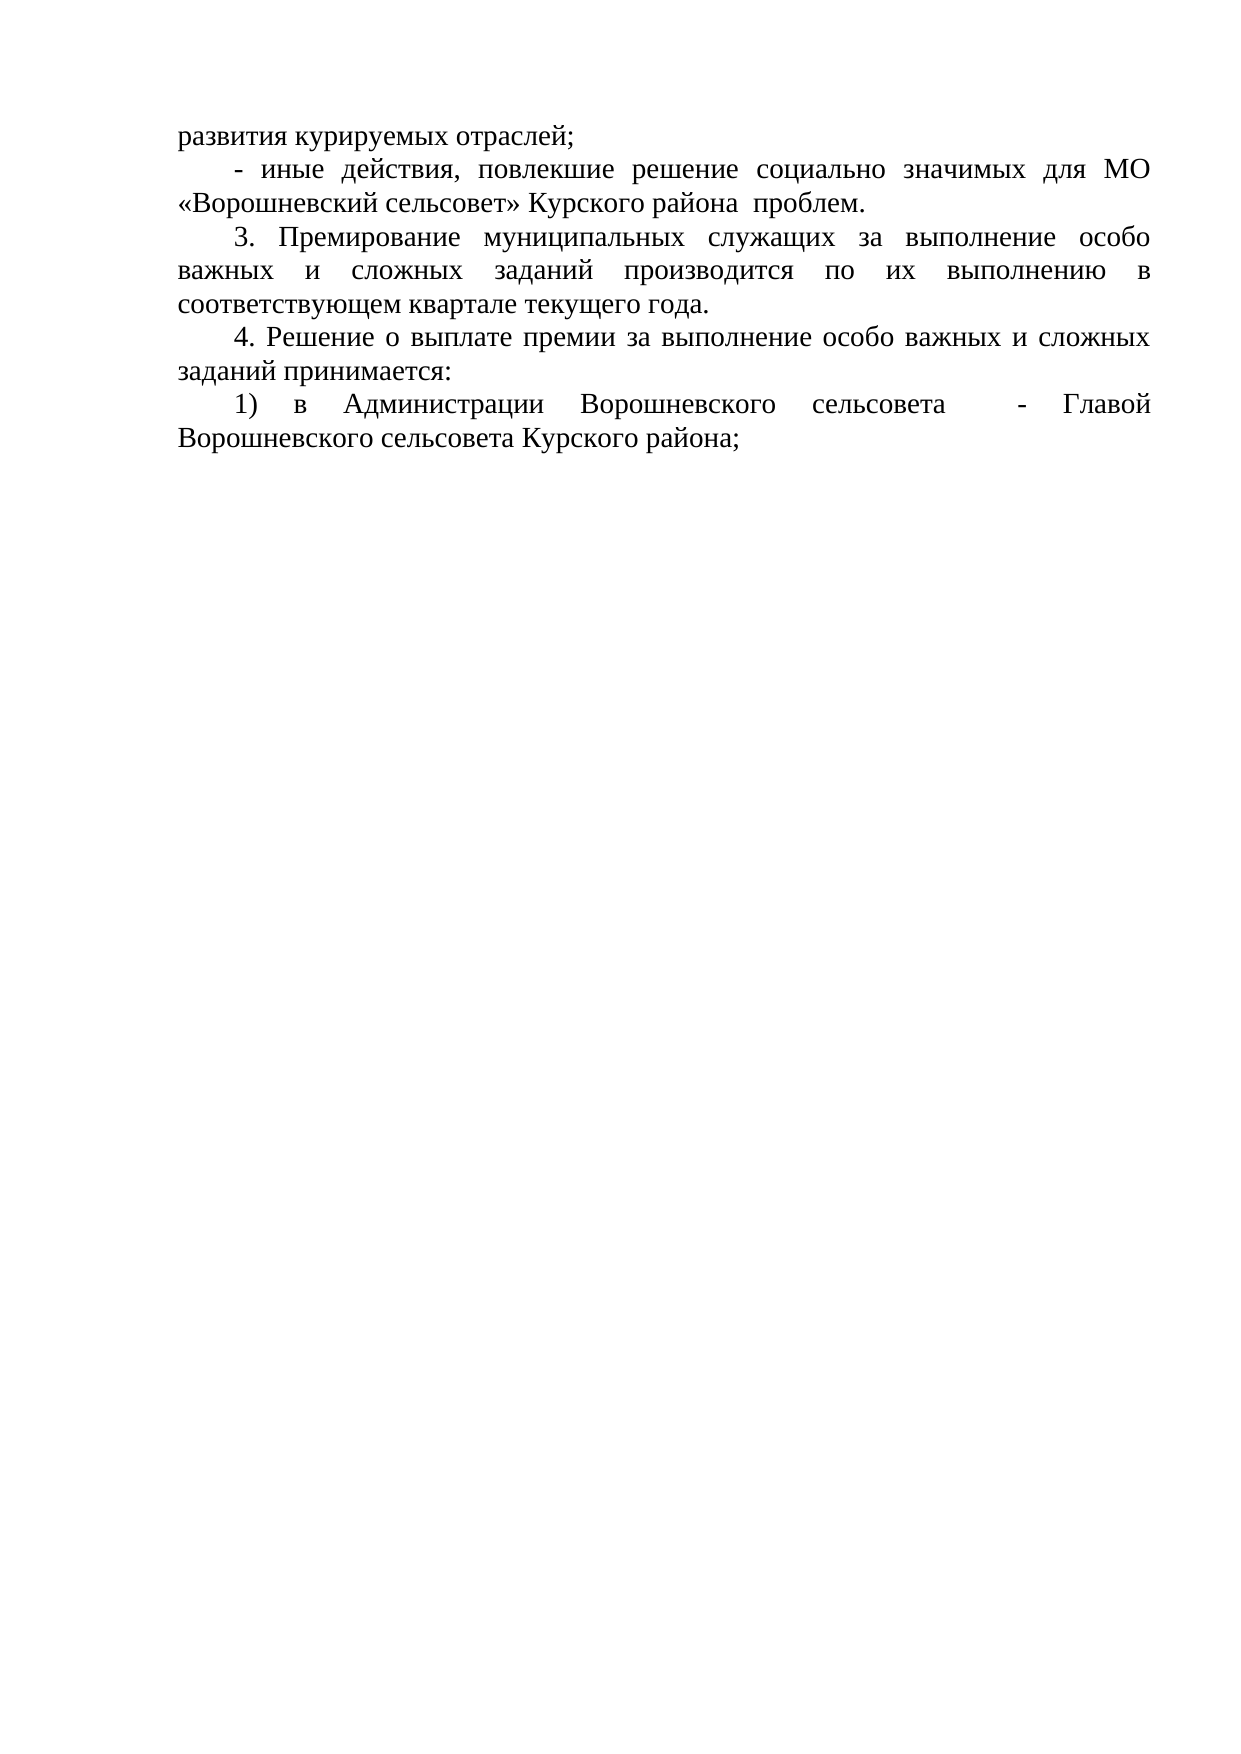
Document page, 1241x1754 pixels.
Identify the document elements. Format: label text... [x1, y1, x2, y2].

text 4. Решение о выплате премии за выполнение особо важных и сложных заданий принимается: [177, 319, 1152, 386]
text 3. Премирование муниципальных служащих за выполнение особо важных и сложных заданий производится по их выполнению в соответствующем квартале текущего года. [177, 219, 1152, 319]
text - иные действия, повлекшие решение социально значимых для МО «Ворошневский сельсовет» Курского района проблем. [177, 152, 1152, 219]
text 1) в Администрации Ворошневского сельсовета - Главой Ворошневского сельсовета Курского района; [177, 386, 1152, 453]
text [177, 118, 1152, 152]
